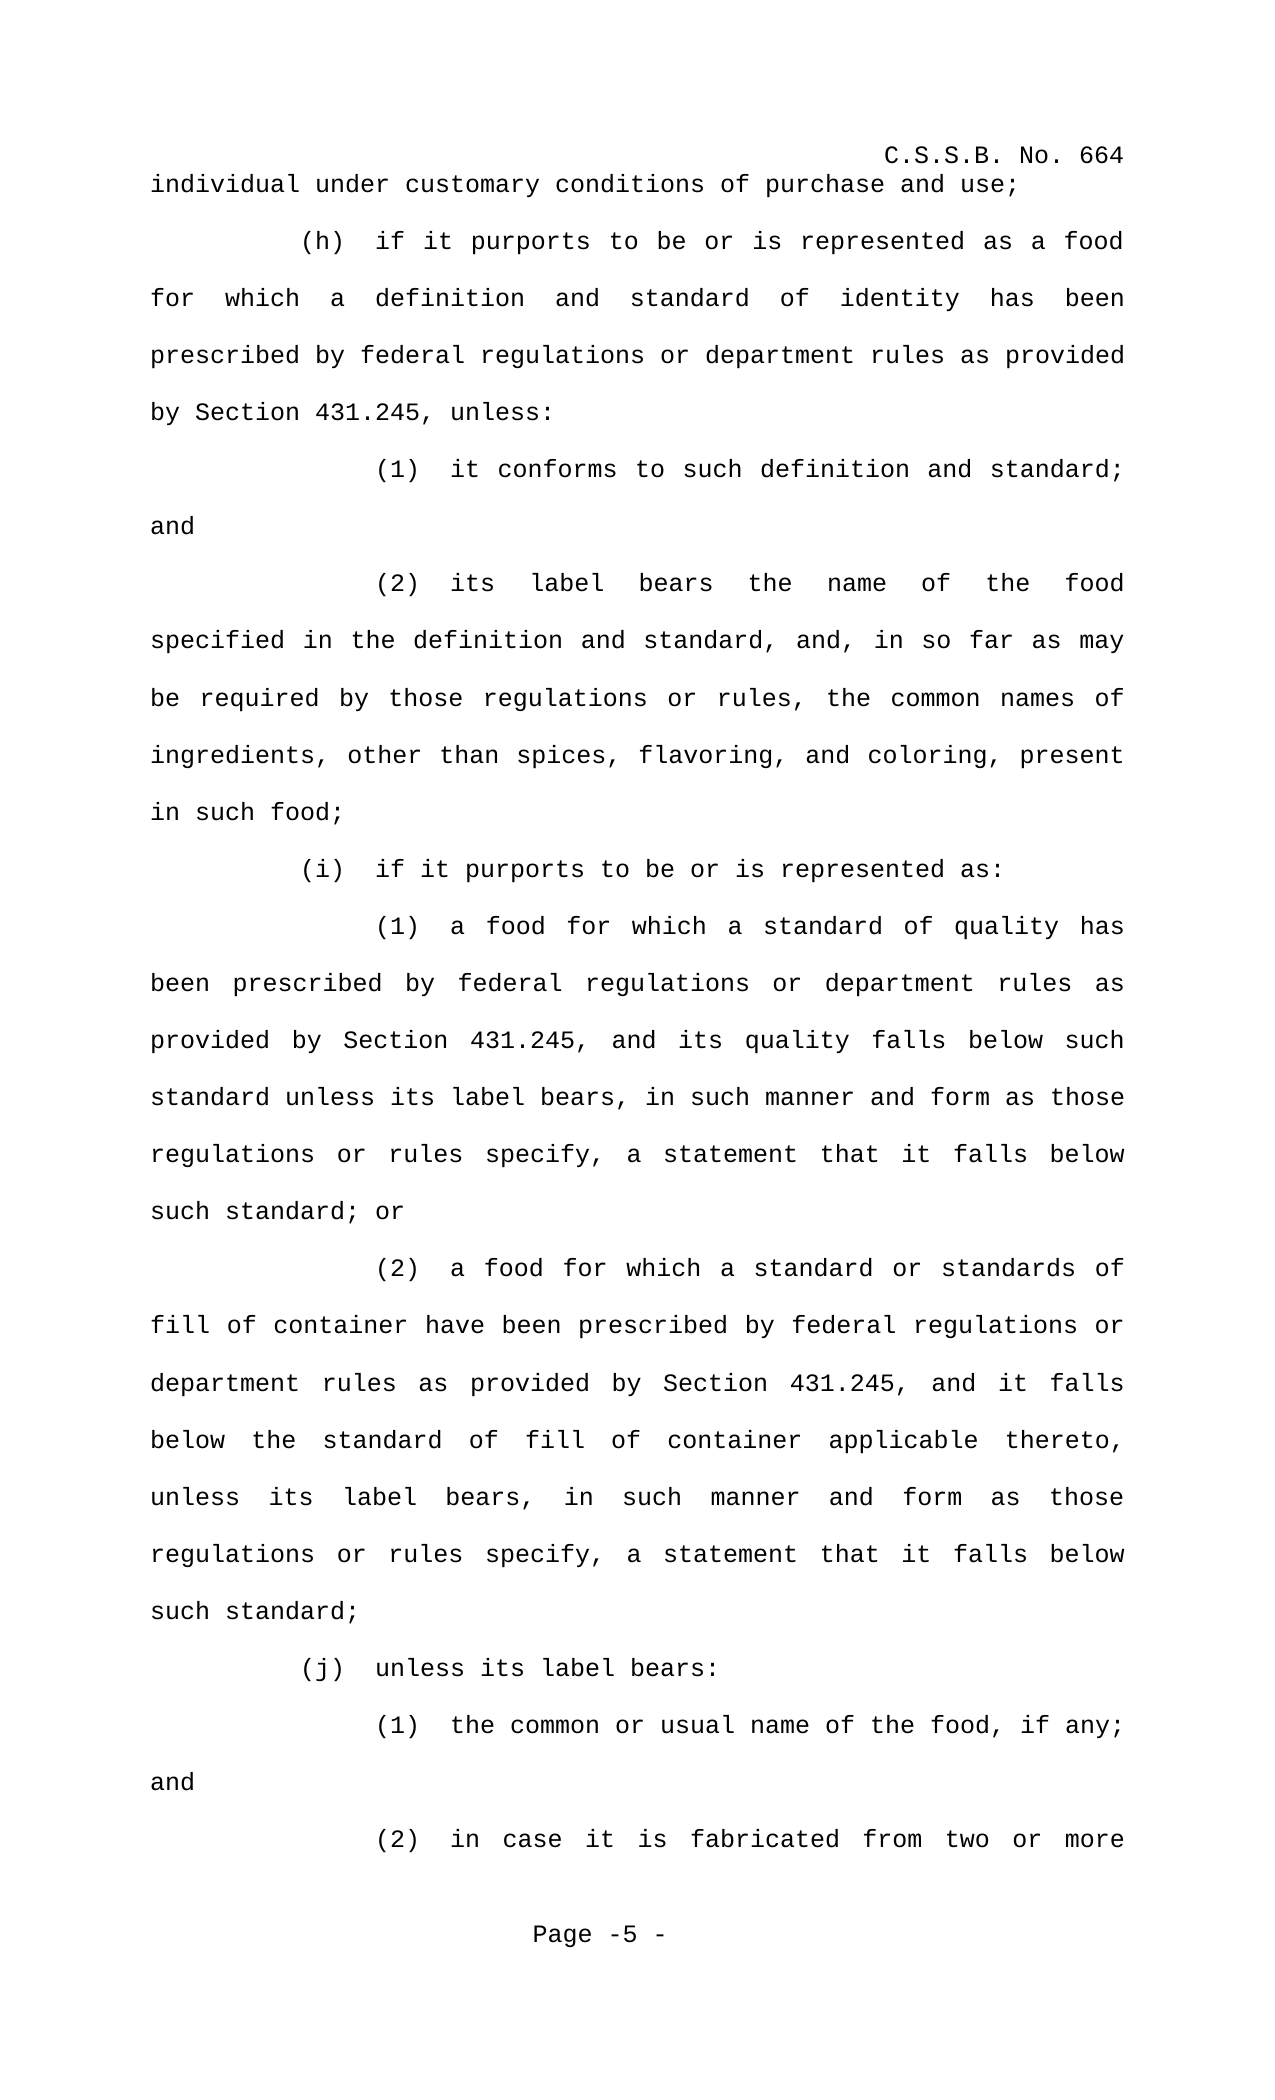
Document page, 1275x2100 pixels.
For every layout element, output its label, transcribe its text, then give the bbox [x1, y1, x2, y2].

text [150, 1827, 1125, 1855]
text (2) its label bears the name of the food specified in the definition and standard, and, in so far as may be required by those regulations or rules, the common names of ingredients, other than spices, flavoring, and coloring, present in such food; [150, 571, 1125, 828]
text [150, 171, 1125, 200]
text (i) if it purports to be or is represented as: [150, 856, 1125, 885]
text (j) unless its label bears: [150, 1655, 1125, 1684]
text (2) a food for which a standard or standards of fill of container have been prescribed by federal regulations or department rules as provided by Section 431.245, and it falls below the standard of fill of container applicable thereto, unless its label bears, in such manner and form as those regulations or rules specify, a statement that it falls below such standard; [150, 1256, 1125, 1627]
text (1) the common or usual name of the food, if any; and [150, 1712, 1125, 1798]
text (1) it conforms to such definition and standard; and [150, 457, 1125, 542]
text (1) a food for which a standard of quality has been prescribed by federal regulations or department rules as provided by Section 431.245, and its quality falls below such standard unless its label bears, in such manner and form as those regulations or rules specify, a statement that it falls below such standard; or [150, 913, 1125, 1227]
text (h) if it purports to be or is represented as a food for which a definition and standard of identity has been prescribed by federal regulations or department rules as provided by Section 431.245, unless: [150, 228, 1125, 428]
